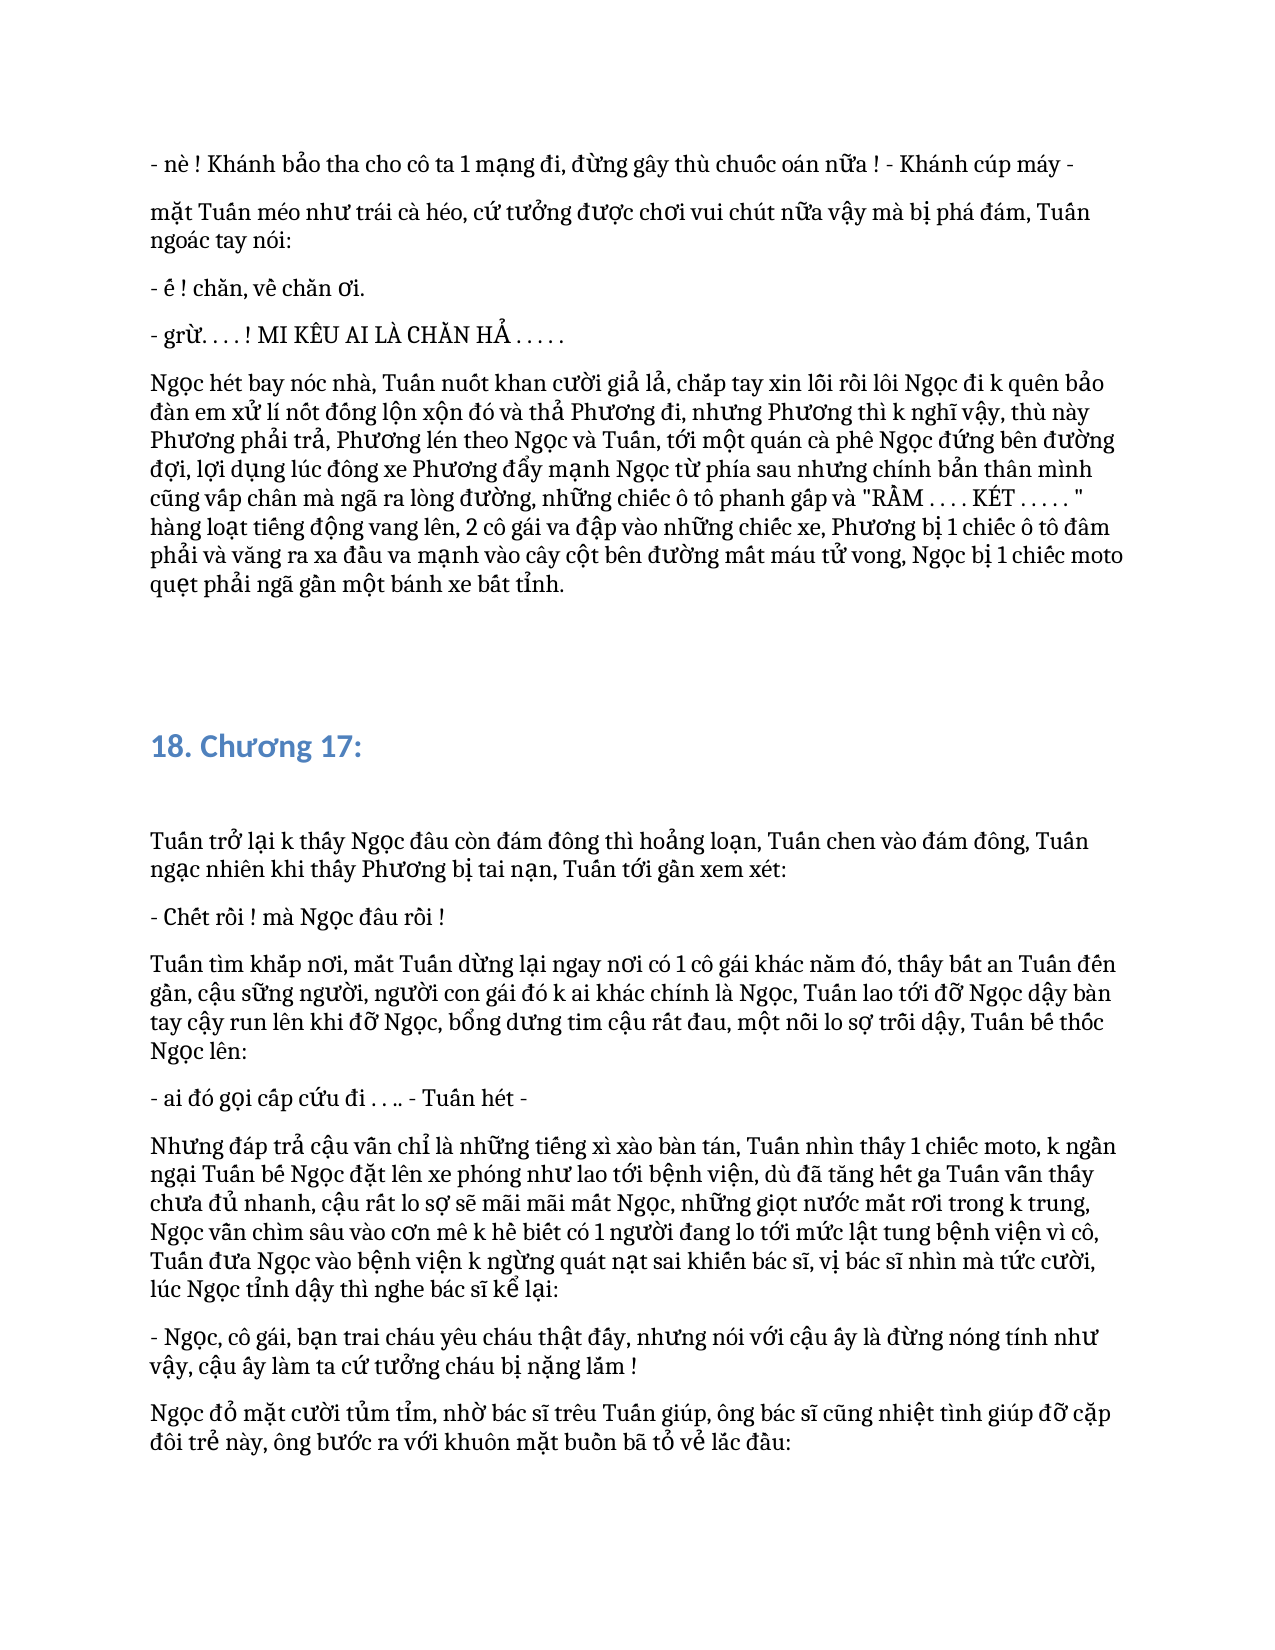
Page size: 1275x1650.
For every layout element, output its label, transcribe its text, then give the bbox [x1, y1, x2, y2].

text Tuấn tìm khắp nơi, mắt Tuấn dừng lại ngay nơi có 1 cô gái khác nằm đó, thấy bất an Tuấn đến gần, cậu sững người, người con gái đó k ai khác chính là Ngọc, Tuấn lao tới đỡ Ngọc dậy bàn tay cậy run lên khi đỡ Ngọc, bổng dưng tim cậu rất đau, một nỗi lo sợ trỗi dậy, Tuấn bế thốc Ngọc lên: [150, 950, 1125, 1065]
text - Ngọc, cô gái, bạn trai cháu yêu cháu thật đấy, nhưng nói với cậu ấy là đừng nóng tính như vậy, cậu ấy làm ta cứ tưởng cháu bị nặng lắm ! [150, 1323, 1125, 1380]
text - grừ. . . . ! MI KÊU AI LÀ CHẰN HẢ . . . . . [150, 321, 1125, 350]
text mặt Tuấn méo như trái cà héo, cứ tưởng được chơi vui chút nữa vậy mà bị phá đám, Tuấn ngoác tay nói: [150, 197, 1125, 255]
text Ngọc đỏ mặt cười tủm tỉm, nhờ bác sĩ trêu Tuấn giúp, ông bác sĩ cũng nhiệt tình giúp đỡ cặp đôi trẻ này, ông bước ra với khuôn mặt buồn bã tỏ vẻ lắc đầu: [150, 1399, 1125, 1457]
text Ngọc hét bay nóc nhà, Tuấn nuốt khan cười giả lả, chắp tay xin lỗi rồi lôi Ngọc đi k quên bảo đàn em xử lí nốt đống lộn xộn đó và thả Phương đi, nhưng Phương thì k nghĩ vậy, thù này Phương phải trả, Phương lén theo Ngọc và Tuấn, tới một quán cà phê Ngọc đứng bên đường đợi, lợi dụng lúc đông xe Phương đẩy mạnh Ngọc từ phía sau nhưng chính bản thân mình cũng vấp chân mà ngã ra lòng đường, những chiếc ô tô phanh gấp và "RẦM . . . . KÉT . . . . . " hàng loạt tiếng động vang lên, 2 cô gái va đập vào những chiếc xe, Phương bị 1 chiếc ô tô đâm phải và văng ra xa đầu va mạnh vào cây cột bên đường mất máu tử vong, Ngọc bị 1 chiếc moto quẹt phải ngã gần một bánh xe bất tỉnh. [150, 369, 1125, 599]
text - ế ! chằn, về chằn ơi. [150, 274, 1125, 302]
text - Chết rồi ! mà Ngọc đâu rồi ! [150, 903, 1125, 932]
text Tuấn trở lại k thấy Ngọc đâu còn đám đông thì hoảng loạn, Tuấn chen vào đám đông, Tuấn ngạc nhiên khi thấy Phương bị tai nạn, Tuấn tới gần xem xét: [150, 769, 1125, 884]
text - nè ! Khánh bảo tha cho cô ta 1 mạng đi, đừng gây thù chuốc oán nữa ! - Khánh cúp máy - [150, 150, 1125, 179]
subtitle 18. Chương 17: [150, 724, 1125, 765]
text Nhưng đáp trả cậu vẫn chỉ là những tiếng xì xào bàn tán, Tuấn nhìn thấy 1 chiếc moto, k ngần ngại Tuấn bế Ngọc đặt lên xe phóng như lao tới bệnh viện, dù đã tăng hết ga Tuấn vẫn thấy chưa đủ nhanh, cậu rất lo sợ sẽ mãi mãi mất Ngọc, những giọt nước mắt rơi trong k trung, Ngọc vẫn chìm sâu vào cơn mê k hề biết có 1 người đang lo tới mức lật tung bệnh viện vì cô, Tuấn đưa Ngọc vào bệnh viện k ngừng quát nạt sai khiến bác sĩ, vị bác sĩ nhìn mà tức cười, lúc Ngọc tỉnh dậy thì nghe bác sĩ kể lại: [150, 1132, 1125, 1304]
text - ai đó gọi cấp cứu đi . . .. - Tuấn hét - [150, 1084, 1125, 1113]
